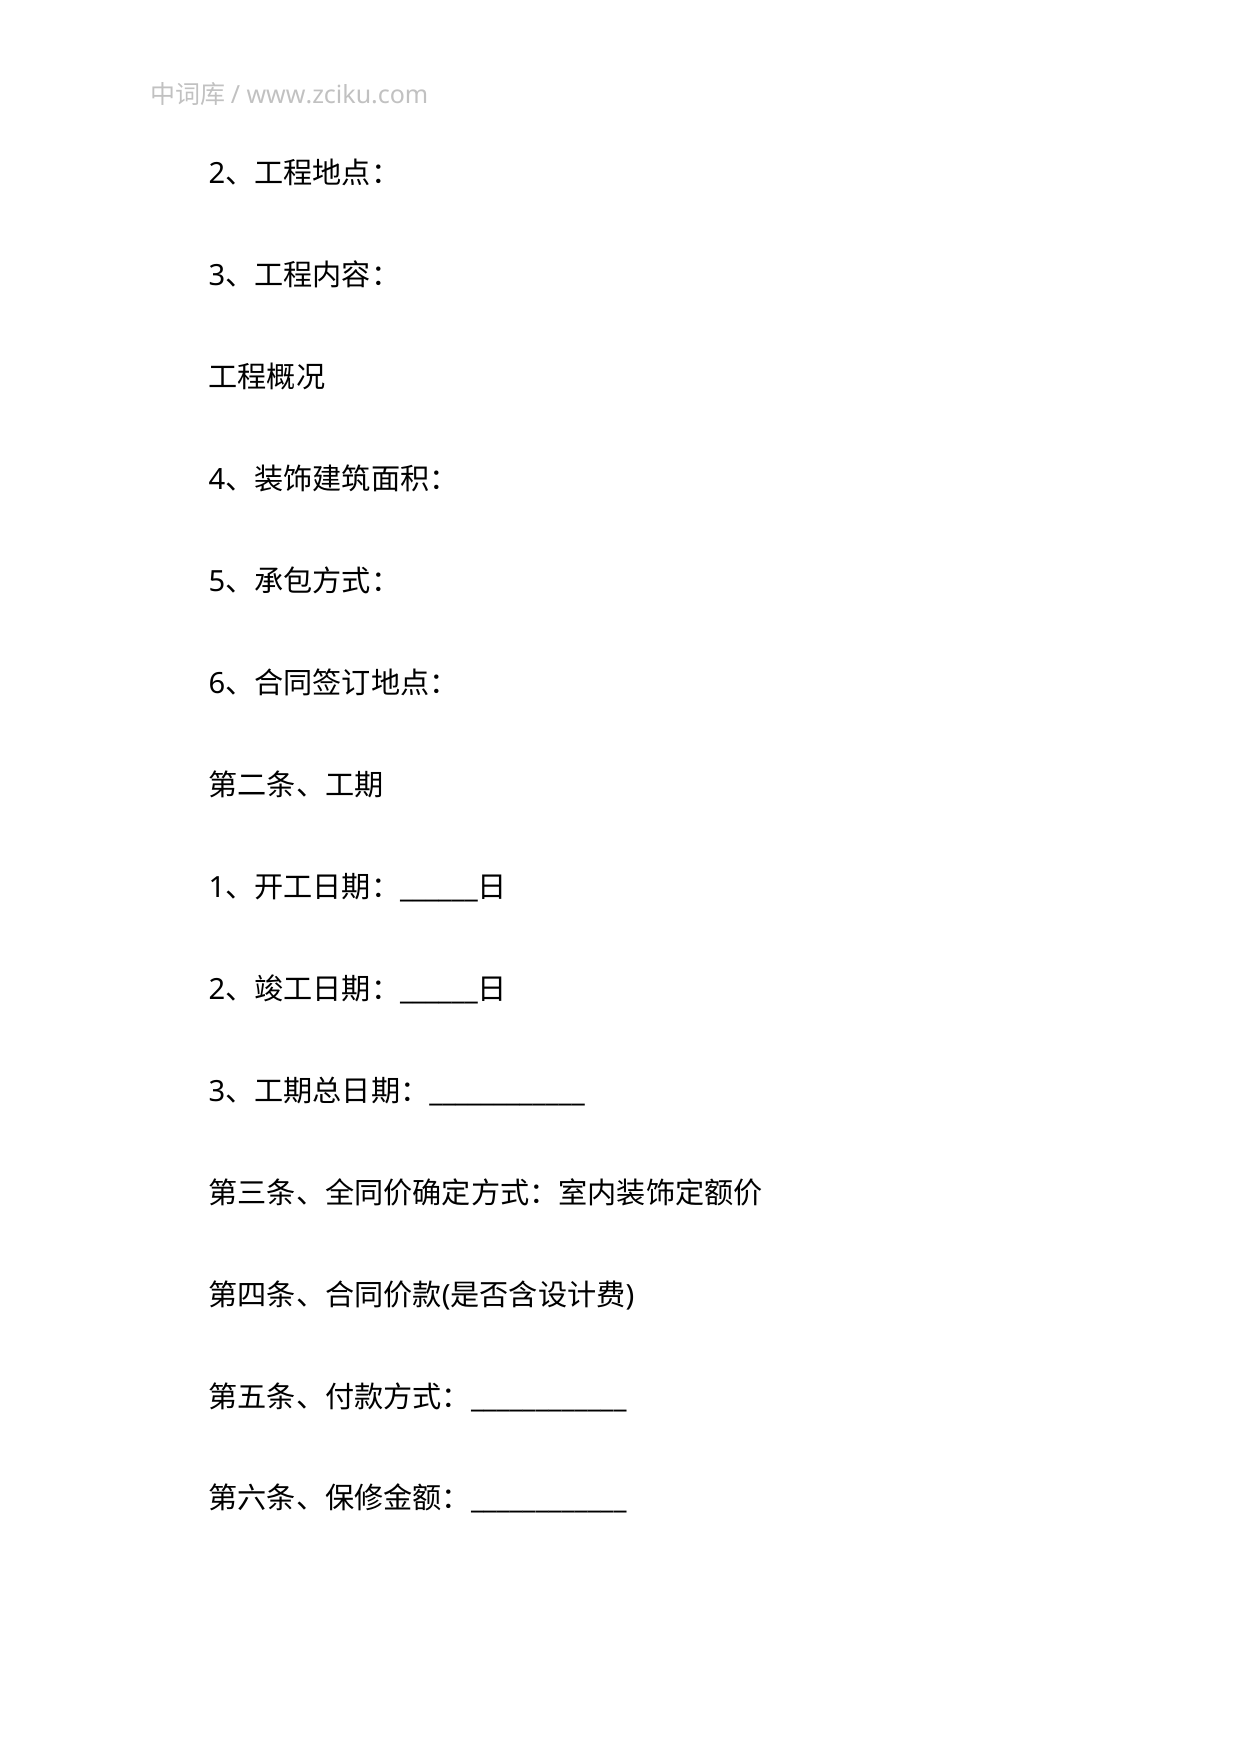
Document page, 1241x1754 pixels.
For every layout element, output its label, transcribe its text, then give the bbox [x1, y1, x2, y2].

text 3、工期总日期：____________ [150, 1067, 1090, 1110]
text 3、工程内容： [150, 252, 1090, 294]
text 第三条、全同价确定方式：室内装饰定额价 [150, 1169, 1090, 1212]
text 2、工程地点： [150, 150, 1090, 192]
text 6、合同签订地点： [150, 660, 1090, 702]
text 第五条、付款方式：____________ [150, 1373, 1090, 1416]
text 第四条、合同价款(是否含设计费) [150, 1271, 1090, 1313]
text 第六条、保修金额：____________ [150, 1475, 1090, 1517]
text 第二条、工期 [150, 762, 1090, 804]
text 2、竣工日期：______日 [150, 965, 1090, 1008]
text 工程概况 [150, 354, 1090, 396]
text 4、装饰建筑面积： [150, 456, 1090, 498]
text 1、开工日期：______日 [150, 863, 1090, 906]
text 5、承包方式： [150, 558, 1090, 600]
